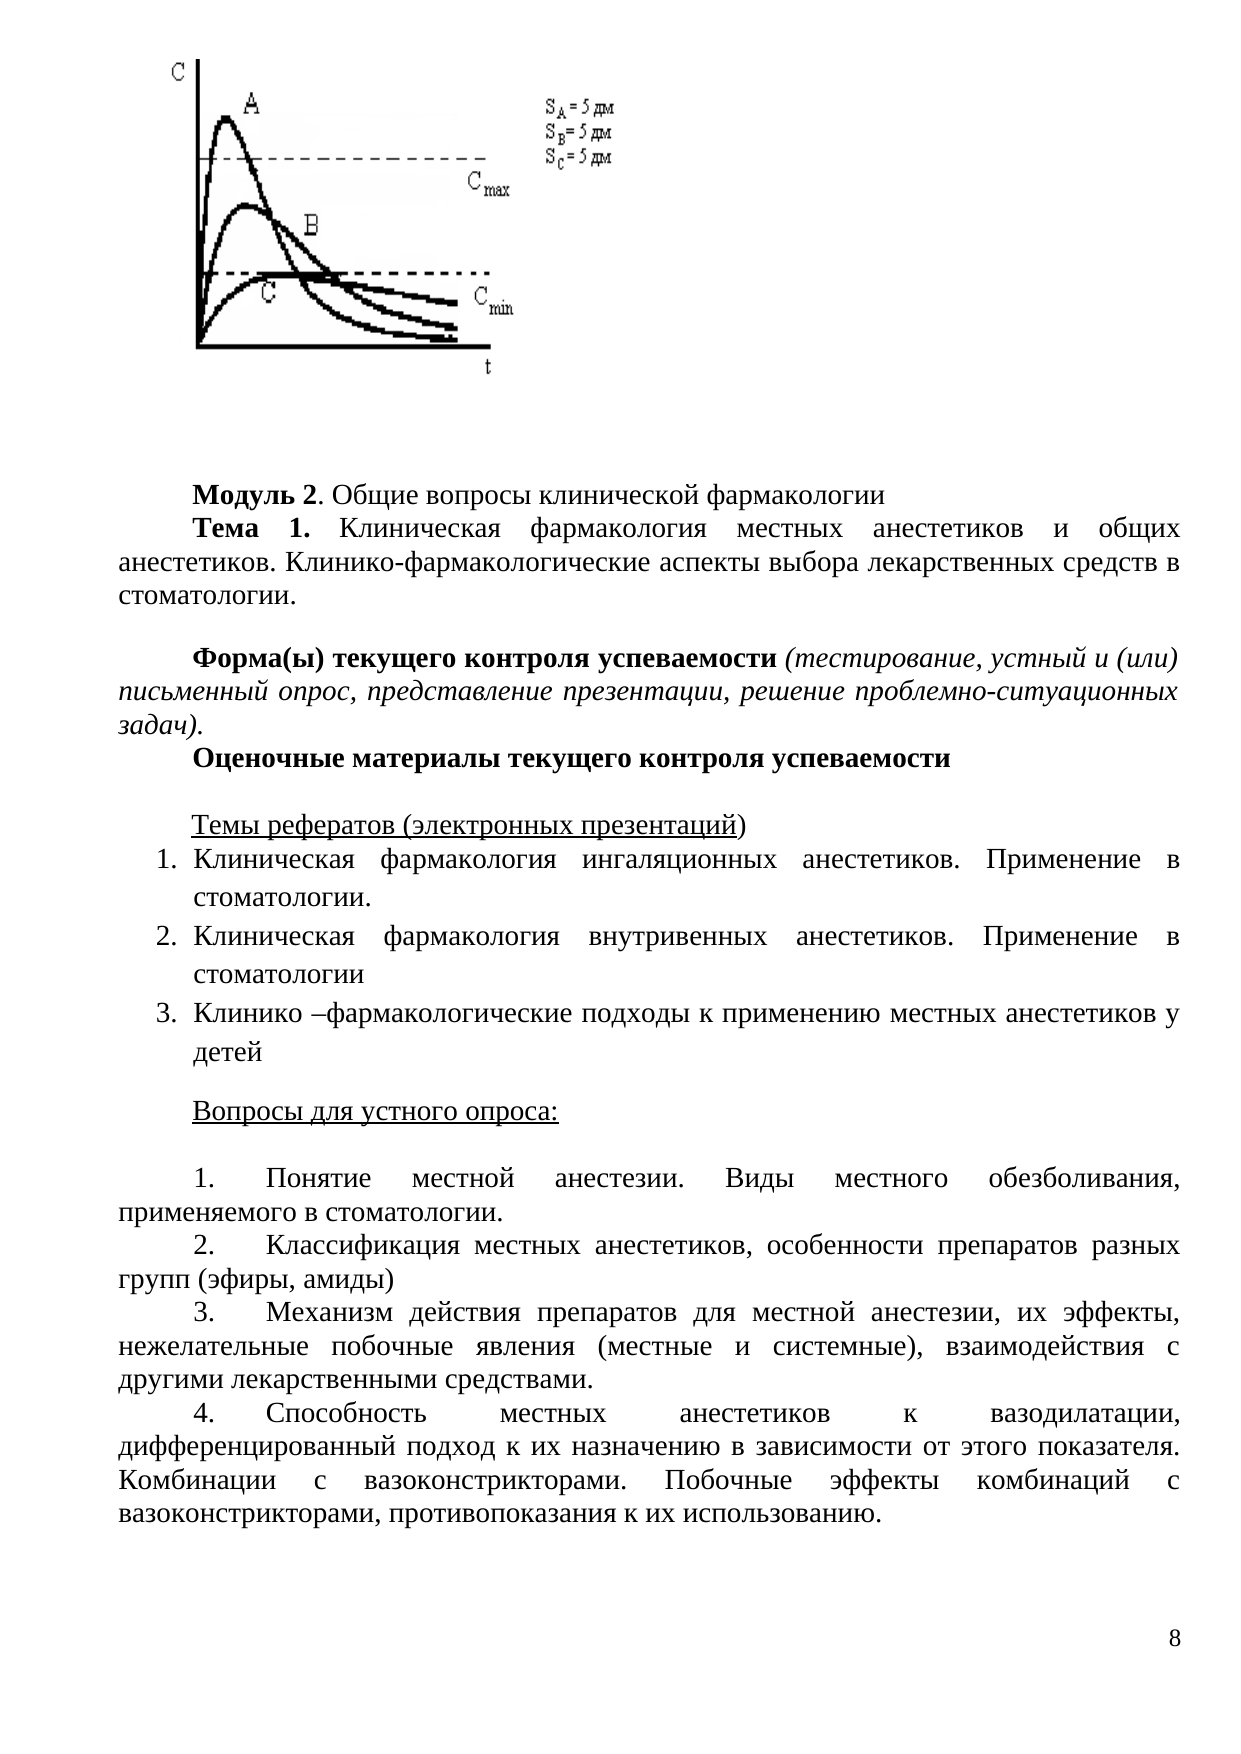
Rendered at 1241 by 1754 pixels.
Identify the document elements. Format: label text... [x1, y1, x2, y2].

list Клиническая фармакология ингаляционных анестетиков. Применение в стоматологии. [156, 841, 1181, 913]
text 2. Классификация местных анестетиков, особенности препаратов разных групп (эфиры, амиды) [118, 1227, 1181, 1294]
text 3. Механизм действия препаратов для местной анестезии, их эффекты, нежелательные побочные явления (местные и системные), взаимодействия с другими лекарственными средствами. [118, 1294, 1181, 1395]
list Клиническая фармакология внутривенных анестетиков. Применение в стоматологии [156, 918, 1181, 990]
text Тема 1. Клиническая фармакология местных анестетиков и общих анестетиков. Клинико-фармакологические аспекты выбора лекарственных средств в стоматологии. [118, 510, 1181, 611]
text Форма(ы) текущего контроля успеваемости (тестирование, устный и (или) письменный опрос, представление презентации, решение проблемно-ситуационных задач). [118, 640, 1181, 740]
picture [118, 59, 679, 417]
text 1. Понятие местной анестезии. Виды местного обезболивания, применяемого в стоматологии. [118, 1160, 1181, 1227]
text Вопросы для устного опроса: [118, 1093, 1181, 1127]
text Оценочные материалы текущего контроля успеваемости [118, 740, 1181, 774]
text 4. Способность местных анестетиков к вазодилатации, дифференцированный подход к их назначению в зависимости от этого показателя. Комбинации с вазоконстрикторами. Побочные эффекты комбинаций с вазоконстрикторами, противопоказания к их использованию. [118, 1395, 1181, 1529]
text Темы рефератов (электронных презентаций) [118, 807, 1181, 841]
text Модуль 2. Общие вопросы клинической фармакологии [118, 477, 1181, 510]
list Клинико –фармакологические подходы к применению местных анестетиков у детей [156, 995, 1181, 1067]
